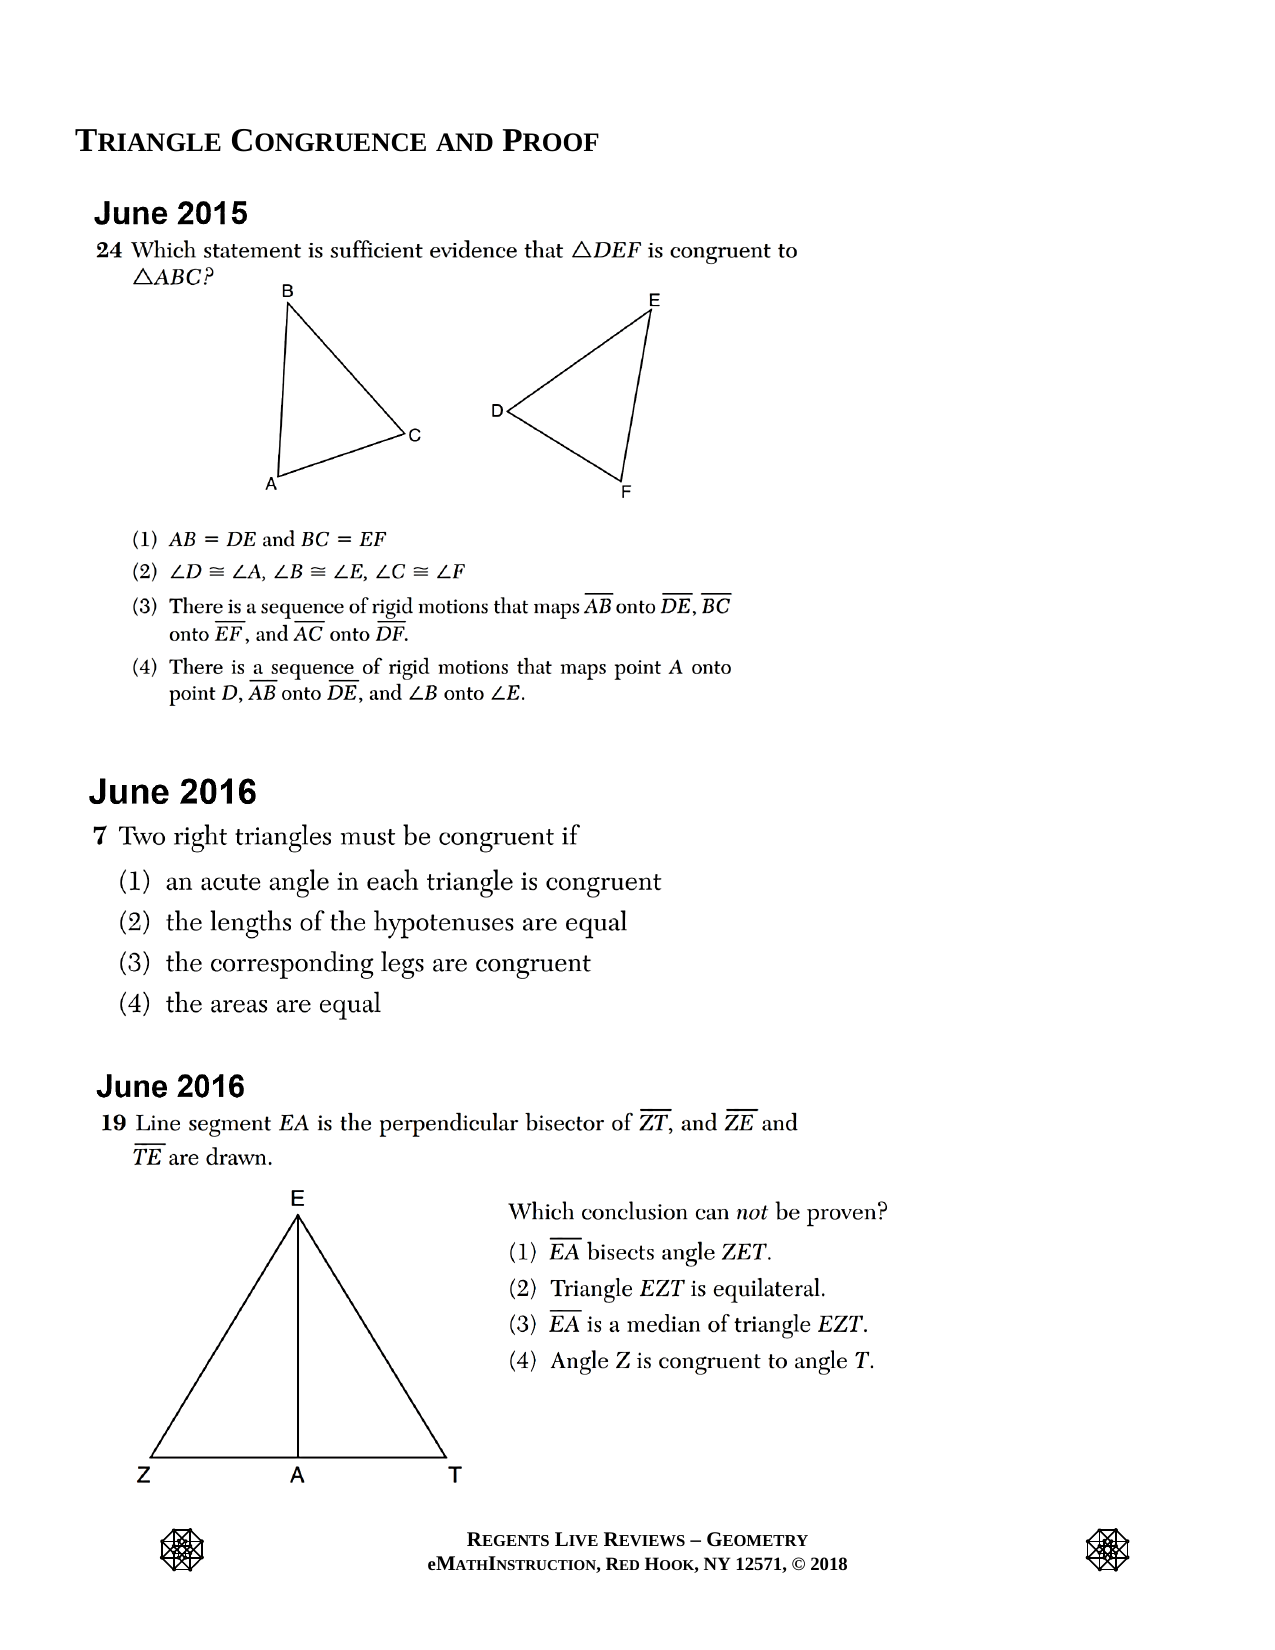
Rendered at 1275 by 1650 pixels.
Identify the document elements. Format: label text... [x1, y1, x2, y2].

text Triangle Congruence and Proof [75, 120, 1200, 158]
picture [75, 764, 667, 1034]
picture [75, 1062, 897, 1490]
picture [75, 186, 815, 708]
